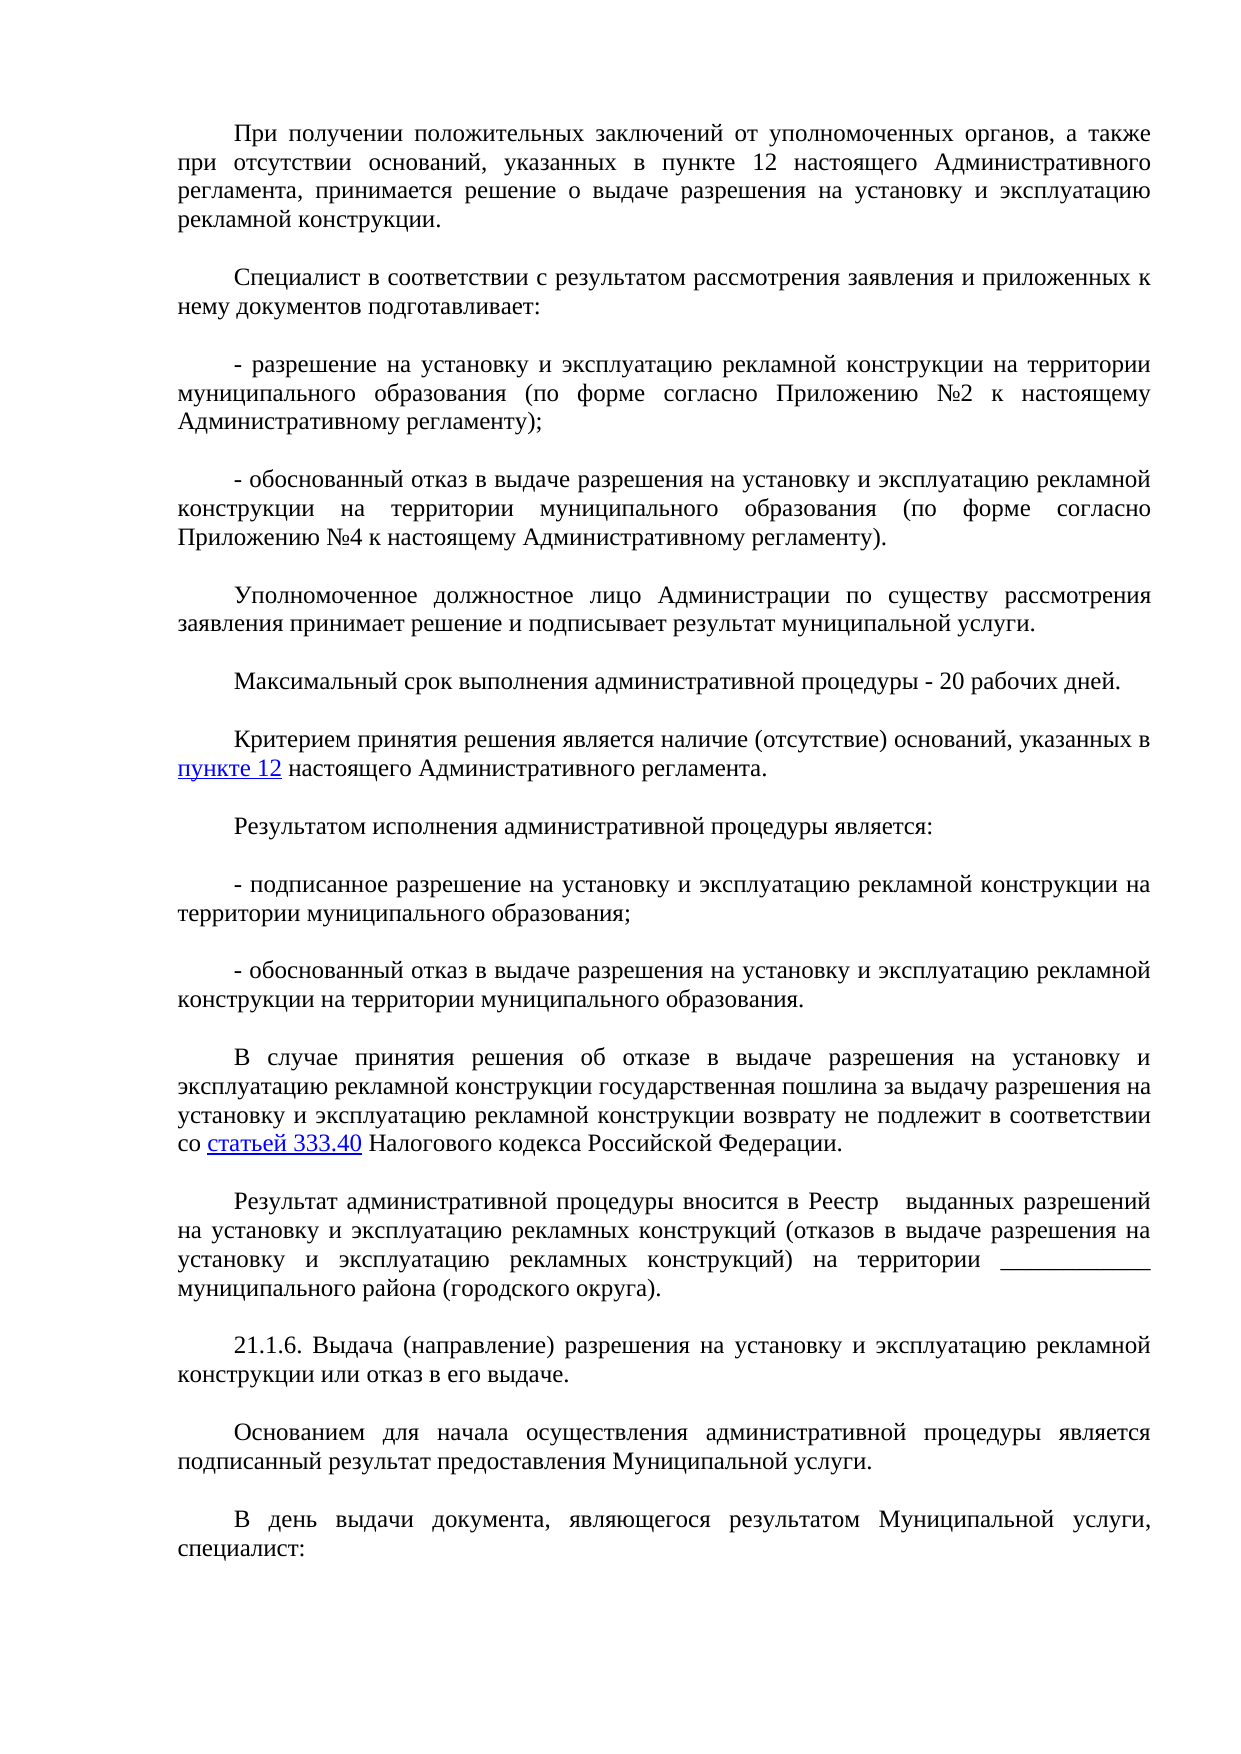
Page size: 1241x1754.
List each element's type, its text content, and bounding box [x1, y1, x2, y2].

text Основанием для начала осуществления административной процедуры является подписанный результат предоставления Муниципальной услуги. [177, 1417, 1152, 1475]
text Специалист в соответствии с результатом рассмотрения заявления и приложенных к нему документов подготавливает: [177, 262, 1152, 320]
text В день выдачи документа, являющегося результатом Муниципальной услуги, специалист: [177, 1504, 1152, 1561]
text В случае принятия решения об отказе в выдаче разрешения на установку и эксплуатацию рекламной конструкции государственная пошлина за выдачу разрешения на установку и эксплуатацию рекламной конструкции возврату не подлежит в соответствии со статьей 333.40 Налогового кодекса Российской Федерации. [177, 1042, 1152, 1157]
text Уполномоченное должностное лицо Администрации по существу рассмотрения заявления принимает решение и подписывает результат муниципальной услуги. [177, 580, 1152, 637]
text Результатом исполнения административной процедуры является: [177, 811, 1152, 840]
text - обоснованный отказ в выдаче разрешения на установку и эксплуатацию рекламной конструкции на территории муниципального образования (по форме согласно Приложению №4 к настоящему Административному регламенту). [177, 464, 1152, 551]
text Критерием принятия решения является наличие (отсутствие) оснований, указанных в пункте 12 настоящего Административного регламента. [177, 724, 1152, 782]
text - подписанное разрешение на установку и эксплуатацию рекламной конструкции на территории муниципального образования; [177, 869, 1152, 926]
text При получении положительных заключений от уполномоченных органов, а также при отсутствии оснований, указанных в пункте 12 настоящего Административного регламента, принимается решение о выдаче разрешения на установку и эксплуатацию рекламной конструкции. [177, 118, 1152, 233]
text Максимальный срок выполнения административной процедуры - 20 рабочих дней. [177, 666, 1152, 695]
text Результат административной процедуры вносится в Реестр выданных разрешений на установку и эксплуатацию рекламных конструкций (отказов в выдаче разрешения на установку и эксплуатацию рекламных конструкций) на территории ____________ муниципального района (городского округа). [177, 1186, 1152, 1301]
text - обоснованный отказ в выдаче разрешения на установку и эксплуатацию рекламной конструкции на территории муниципального образования. [177, 956, 1152, 1013]
text 21.1.6. Выдача (направление) разрешения на установку и эксплуатацию рекламной конструкции или отказ в его выдаче. [177, 1331, 1152, 1388]
text - разрешение на установку и эксплуатацию рекламной конструкции на территории муниципального образования (по форме согласно Приложению №2 к настоящему Административному регламенту); [177, 349, 1152, 435]
